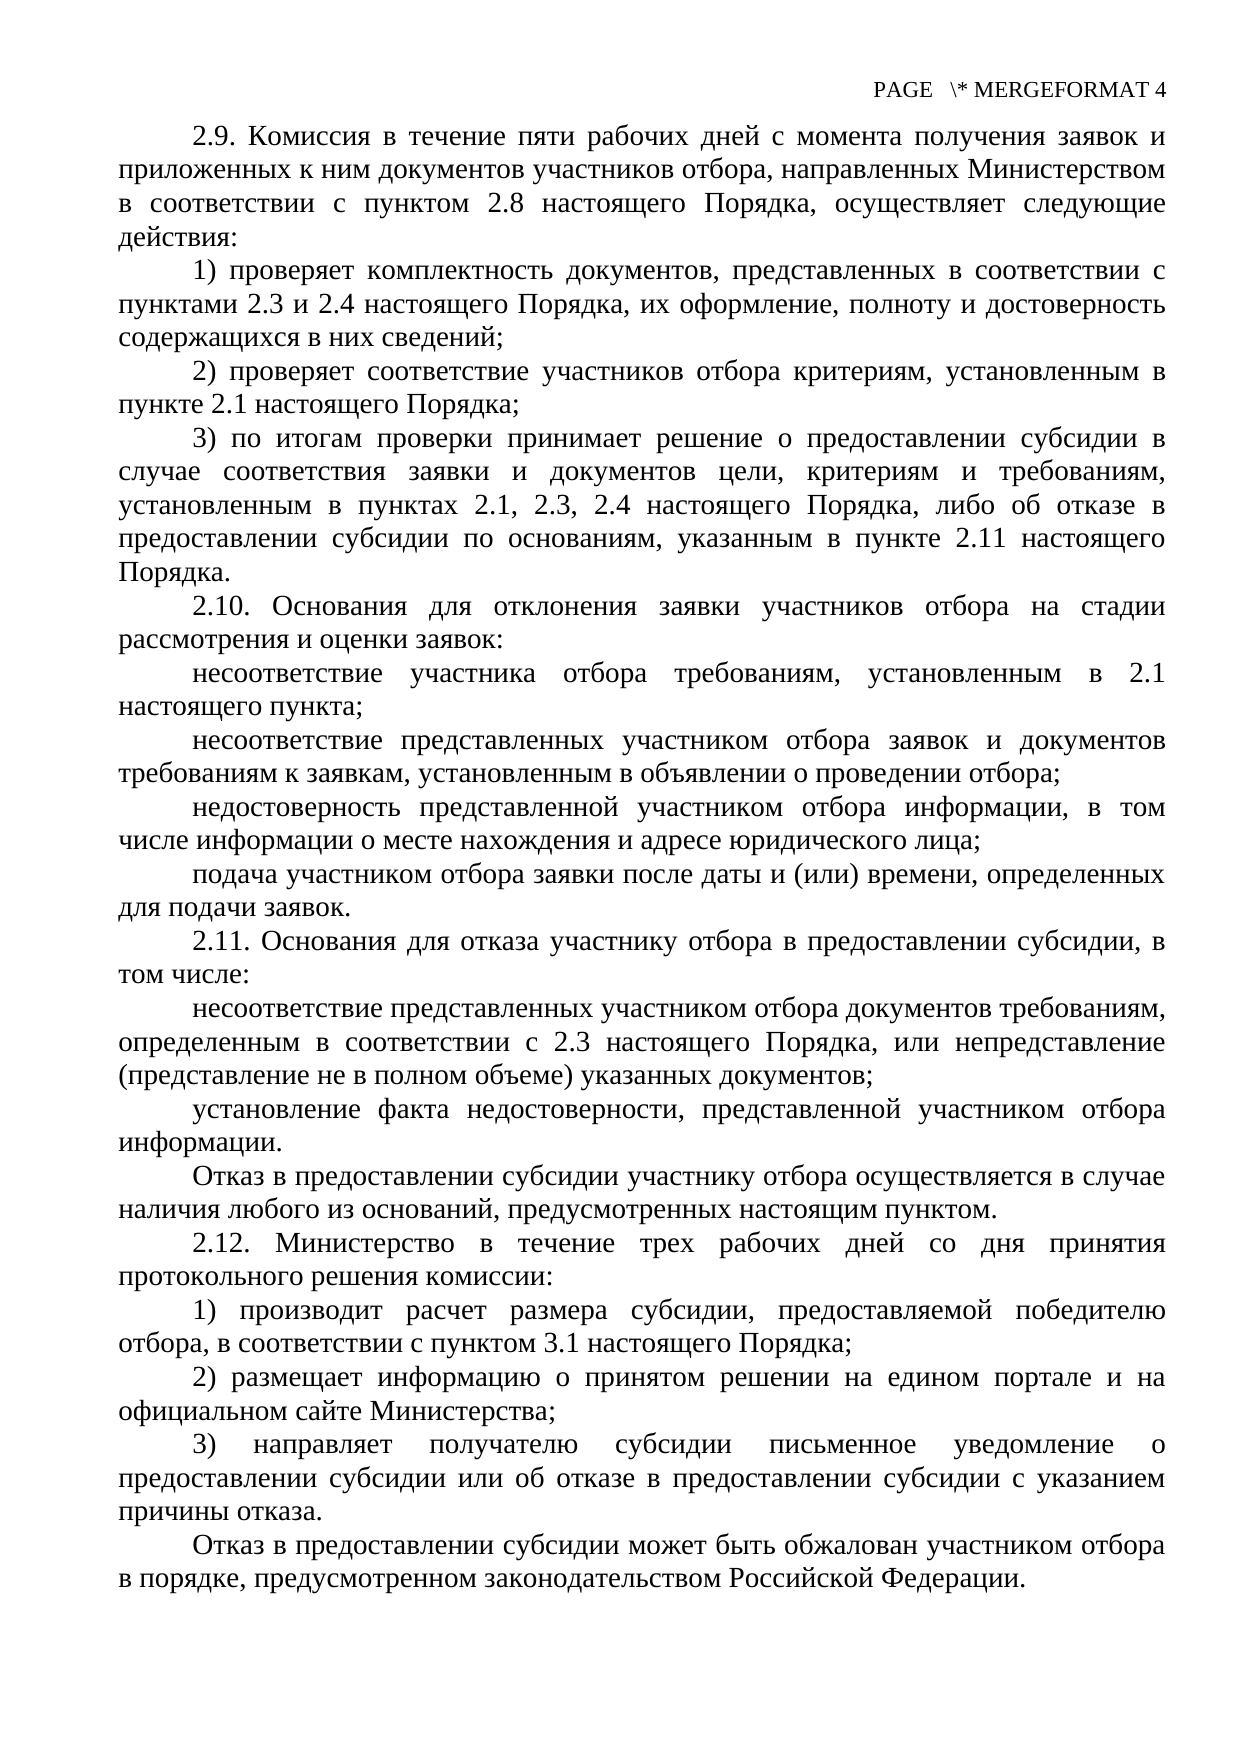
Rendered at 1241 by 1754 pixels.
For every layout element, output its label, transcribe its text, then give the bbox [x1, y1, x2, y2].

text 1) производит расчет размера субсидии, предоставляемой победителю отбора, в соответствии с пунктом 3.1 настоящего Порядка; [118, 1292, 1167, 1359]
text 1) проверяет комплектность документов, представленных в соответствии с пунктами 2.3 и 2.4 настоящего Порядка, их оформление, полноту и достоверность содержащихся в них сведений; [118, 252, 1167, 353]
text 3) по итогам проверки принимает решение о предоставлении субсидии в случае соответствия заявки и документов цели, критериям и требованиям, установленным в пунктах 2.1, 2.3, 2.4 настоящего Порядка, либо об отказе в предоставлении субсидии по основаниям, указанным в пункте 2.11 настоящего Порядка. [118, 420, 1167, 588]
text 2.9. Комиссия в течение пяти рабочих дней с момента получения заявок и приложенных к ним документов участников отбора, направленных Министерством в соответствии с пунктом 2.8 настоящего Порядка, осуществляет следующие действия: [118, 118, 1167, 252]
text Отказ в предоставлении субсидии участнику отбора осуществляется в случае наличия любого из оснований, предусмотренных настоящим пунктом. [118, 1158, 1167, 1225]
text подача участником отбора заявки после даты и (или) времени, определенных для подачи заявок. [118, 856, 1167, 923]
text Отказ в предоставлении субсидии может быть обжалован участником отбора в порядке, предусмотренном законодательством Российской Федерации. [118, 1527, 1167, 1594]
text 3) направляет получателю субсидии письменное уведомление о предоставлении субсидии или об отказе в предоставлении субсидии с указанием причины отказа. [118, 1426, 1167, 1527]
text несоответствие представленных участником отбора документов требованиям, определенным в соответствии с 2.3 настоящего Порядка, или непредставление (представление не в полном объеме) указанных документов; [118, 990, 1167, 1091]
text 2) проверяет соответствие участников отбора критериям, установленным в пункте 2.1 настоящего Порядка; [118, 353, 1167, 420]
text установление факта недостоверности, представленной участником отбора информации. [118, 1091, 1167, 1158]
text 2.12. Министерство в течение трех рабочих дней со дня принятия протокольного решения комиссии: [118, 1225, 1167, 1292]
text 2.11. Основания для отказа участнику отбора в предоставлении субсидии, в том числе: [118, 923, 1167, 990]
text недостоверность представленной участником отбора информации, в том числе информации о месте нахождения и адресе юридического лица; [118, 789, 1167, 856]
text 2.10. Основания для отклонения заявки участников отбора на стадии рассмотрения и оценки заявок: [118, 588, 1167, 655]
text несоответствие участника отбора требованиям, установленным в 2.1 настоящего пункта; [118, 655, 1167, 722]
text 2) размещает информацию о принятом решении на едином портале и на официальном сайте Министерства; [118, 1359, 1167, 1426]
text несоответствие представленных участником отбора заявок и документов требованиям к заявкам, установленным в объявлении о проведении отбора; [118, 722, 1167, 789]
